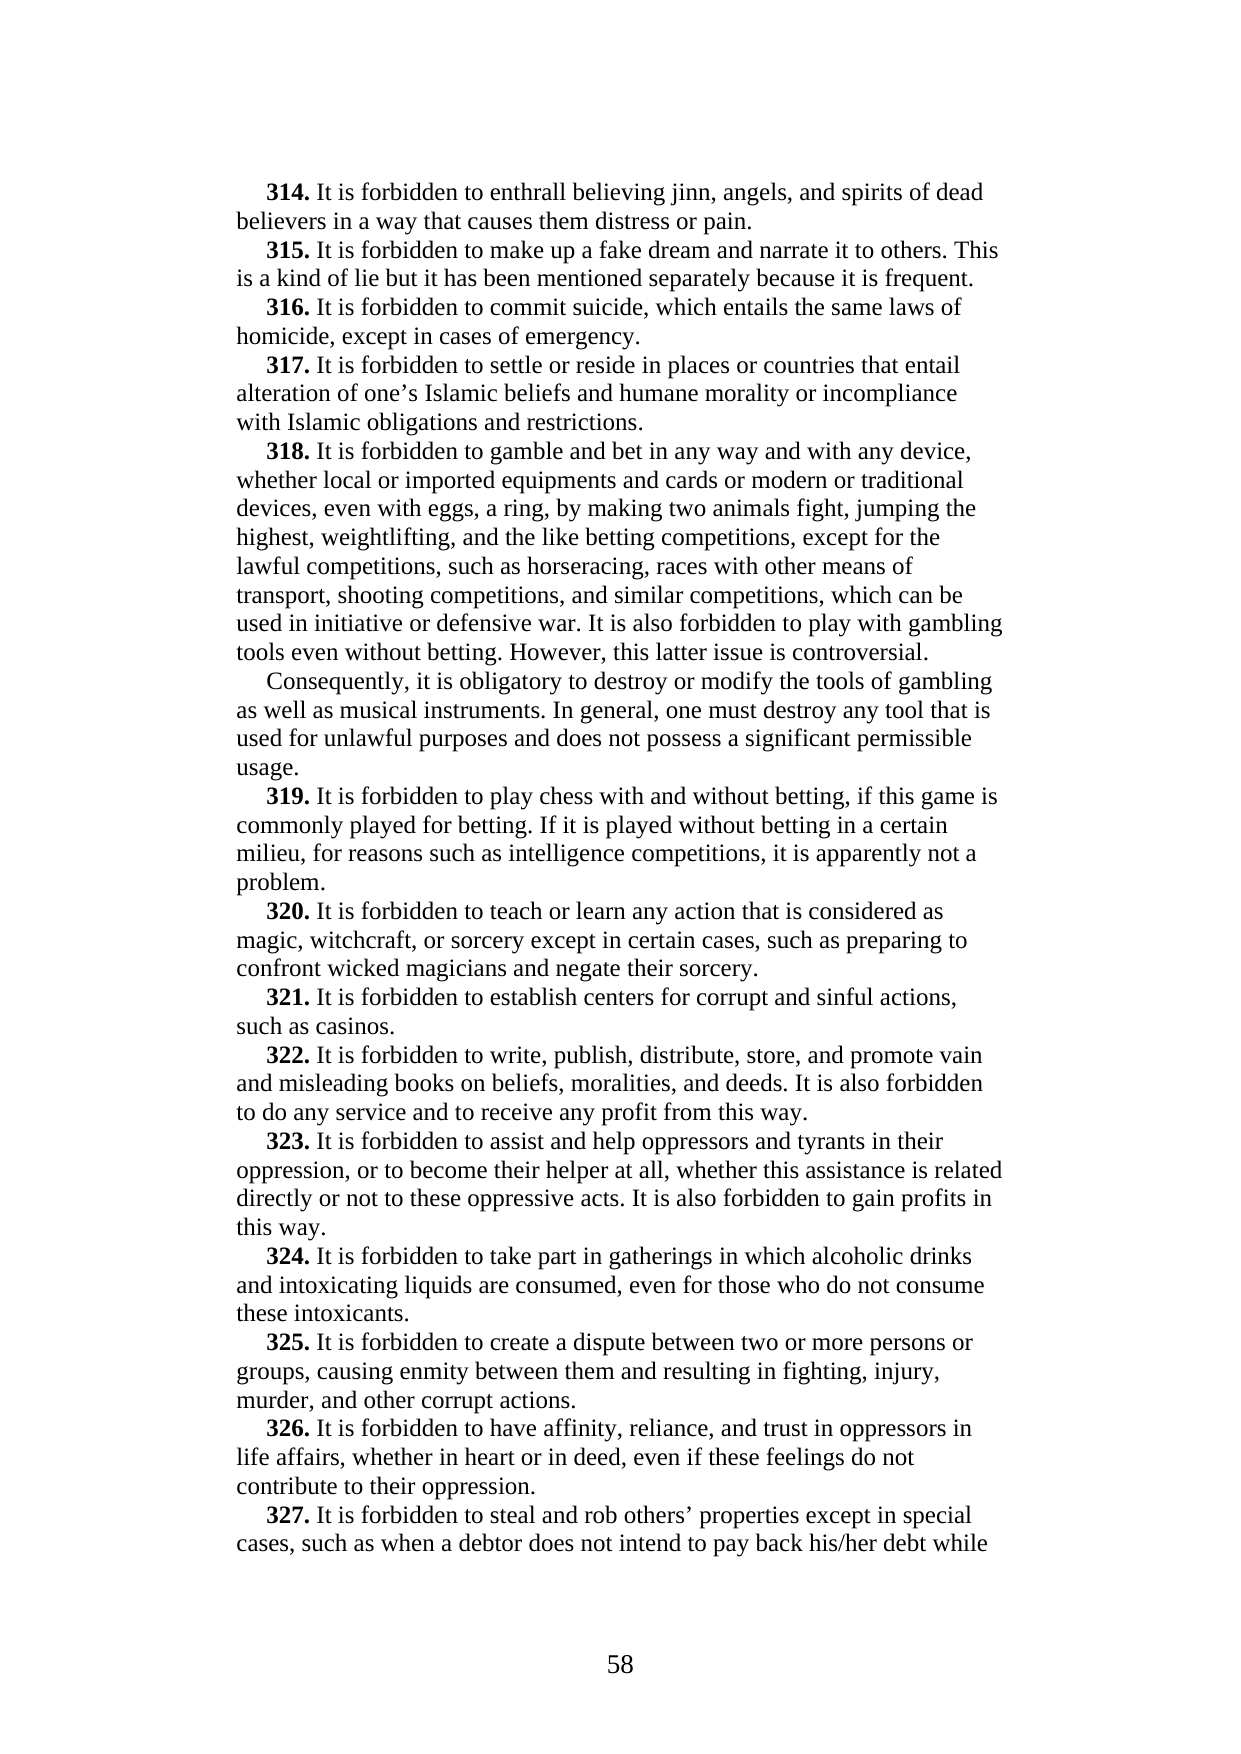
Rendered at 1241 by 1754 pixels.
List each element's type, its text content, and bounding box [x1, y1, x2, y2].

text 319. It is forbidden to play chess with and without betting, if this game is commonly played for betting. If it is played without betting in a certain milieu, for reasons such as intelligence competitions, it is apparently not a problem. [236, 781, 1004, 896]
text 324. It is forbidden to take part in gatherings in which alcoholic drinks and intoxicating liquids are consumed, even for those who do not consume these intoxicants. [236, 1241, 1004, 1327]
text 326. It is forbidden to have affinity, reliance, and trust in oppressors in life affairs, whether in heart or in deed, even if these feelings do not contribute to their oppression. [236, 1413, 1004, 1500]
text 316. It is forbidden to commit suicide, which entails the same laws of homicide, except in cases of emergency. [236, 292, 1004, 350]
text 323. It is forbidden to assist and help oppressors and tyrants in their oppression, or to become their helper at all, whether this assistance is related directly or not to these oppressive acts. It is also forbidden to gain profits in this way. [236, 1126, 1004, 1241]
text 320. It is forbidden to teach or learn any action that is considered as magic, witchcraft, or sorcery except in certain cases, such as preparing to confront wicked magicians and negate their sorcery. [236, 896, 1004, 982]
text 321. It is forbidden to establish centers for corrupt and sinful actions, such as casinos. [236, 982, 1004, 1040]
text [236, 1500, 1004, 1557]
text 315. It is forbidden to make up a fake dream and narrate it to others. This is a kind of lie but it has been mentioned separately because it is frequent. [236, 235, 1004, 292]
text 318. It is forbidden to gamble and bet in any way and with any device, whether local or imported equipments and cards or modern or traditional devices, even with eggs, a ring, by making two animals fight, jumping the highest, weightlifting, and the like betting competitions, except for the lawful competitions, such as horseracing, races with other means of transport, shooting competitions, and similar competitions, which can be used in initiative or defensive war. It is also forbidden to play with gambling tools even without betting. However, this latter issue is controversial. [236, 436, 1004, 666]
text 325. It is forbidden to create a dispute between two or more persons or groups, causing enmity between them and resulting in fighting, injury, murder, and other corrupt actions. [236, 1327, 1004, 1413]
text 317. It is forbidden to settle or reside in places or countries that entail alteration of one’s Islamic beliefs and humane morality or incompliance with Islamic obligations and restrictions. [236, 350, 1004, 436]
text Consequently, it is obligatory to destroy or modify the tools of gambling as well as musical instruments. In general, one must destroy any tool that is used for unlawful purposes and does not possess a significant permissible usage. [236, 666, 1004, 781]
text 322. It is forbidden to write, publish, distribute, store, and promote vain and misleading books on beliefs, moralities, and deeds. It is also forbidden to do any service and to receive any profit from this way. [236, 1040, 1004, 1126]
text 314. It is forbidden to enthrall believing jinn, angels, and spirits of dead believers in a way that causes them distress or pain. [236, 177, 1004, 235]
